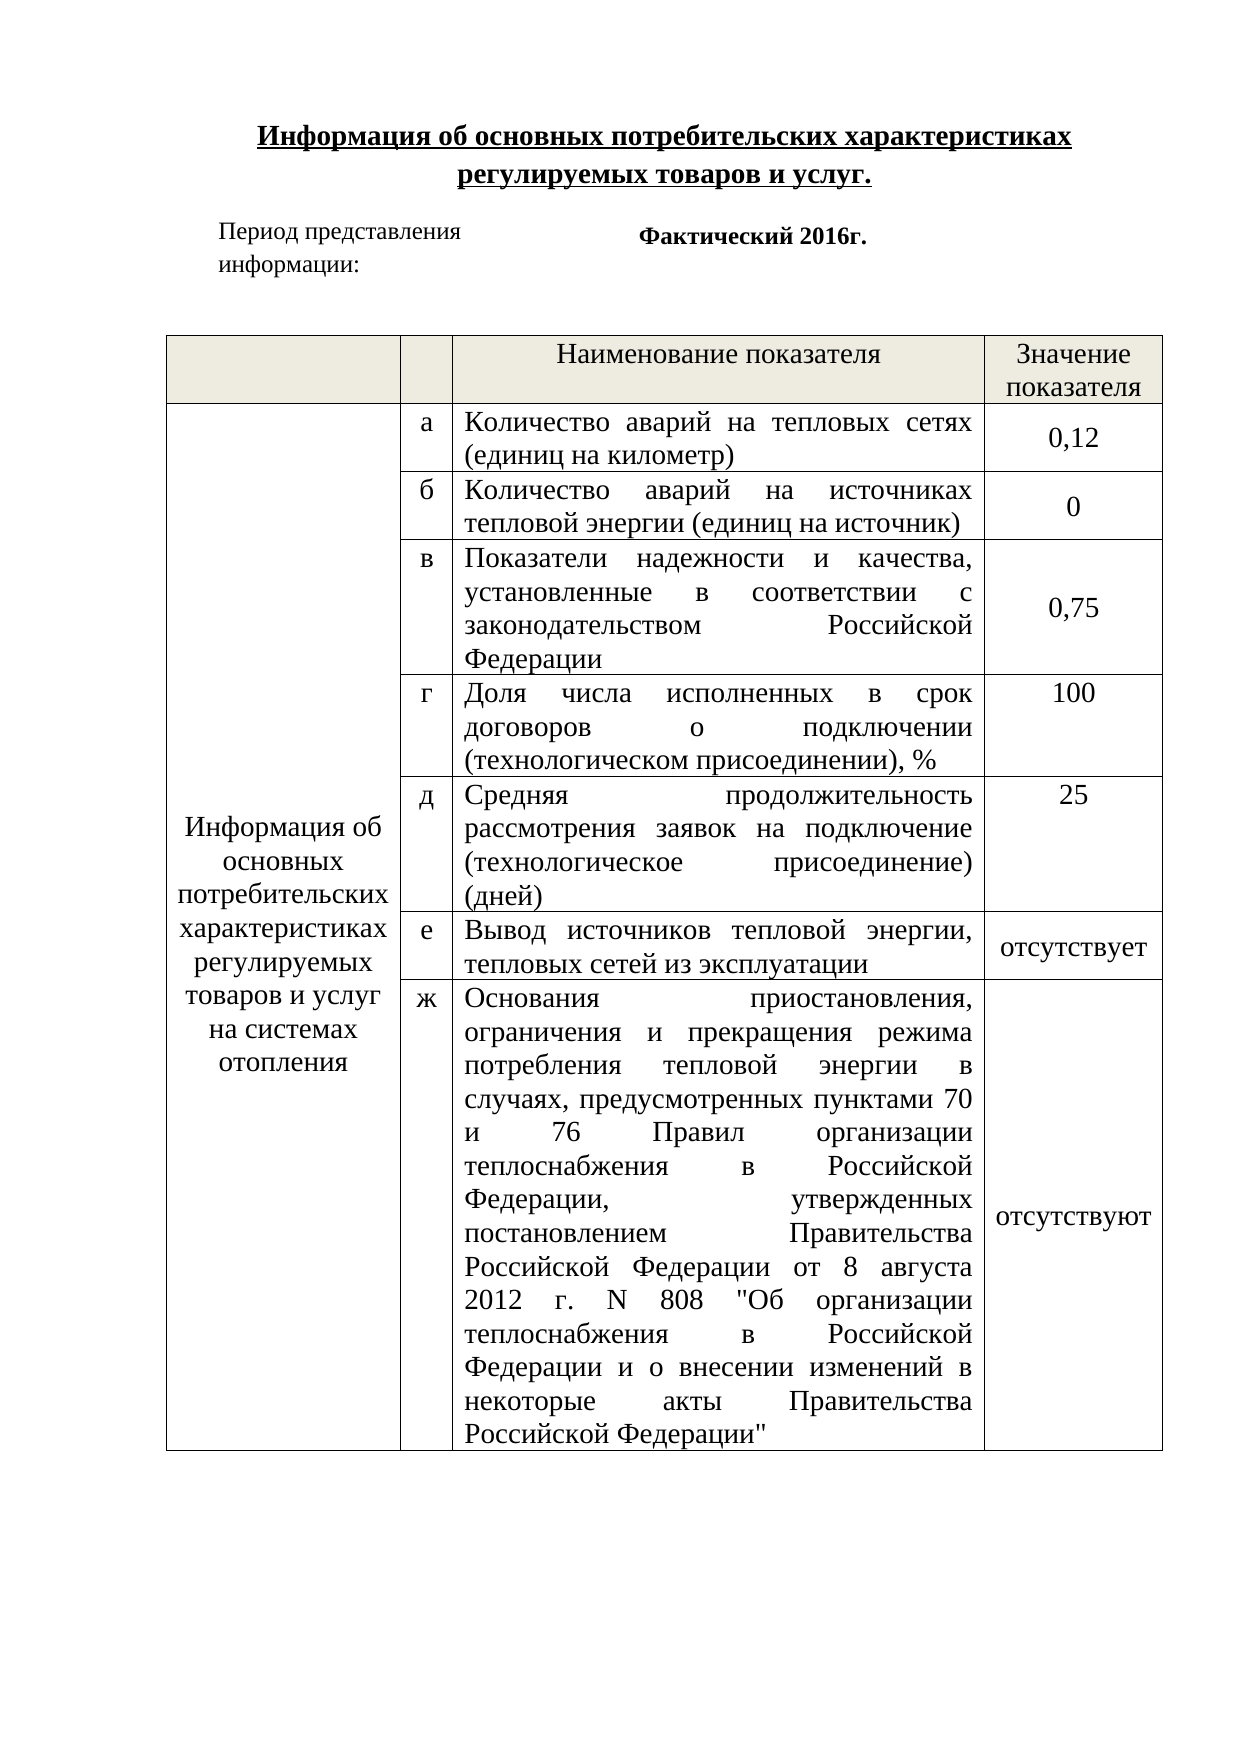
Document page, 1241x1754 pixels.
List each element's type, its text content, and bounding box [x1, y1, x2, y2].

table_cell б [401, 472, 452, 539]
table_cell в [401, 540, 452, 674]
text Информация об основных потребительских характеристиках регулируемых товаров и услуг. [177, 118, 1152, 190]
table_cell Вывод источников тепловой энергии, тепловых сетей из эксплуатации [453, 912, 984, 979]
table_cell ж [401, 980, 452, 1450]
table_cell Основания приостановления, ограничения и прекращения режима потребления тепловой энергии в случаях, предусмотренных пунктами 70 и 76 Правил организации теплоснабжения в Российской Федерации, утвержденных постановлением Правительства Российской Федерации от 8 августа 2012 г. N 808 "Об организации теплоснабжения в Российской Федерации и о внесении изменений в некоторые акты Правительства Российской Федерации" [453, 980, 984, 1450]
table_header Значение показателя [985, 336, 1162, 403]
table_header Наименование показателя [453, 336, 984, 403]
table_cell 100 [985, 675, 1162, 776]
table_cell Количество аварий на тепловых сетях (единиц на километр) [453, 404, 984, 471]
table_cell е [401, 912, 452, 979]
table_cell Средняя продолжительность рассмотрения заявок на подключение (технологическое присоединение) (дней) [542, 777, 984, 911]
table_cell 0,75 [985, 540, 1162, 674]
table_cell отсутствует [985, 912, 1162, 979]
table_cell а [401, 404, 452, 471]
table_cell 25 [985, 777, 1162, 911]
table_cell Количество аварий на источниках тепловой энергии (единиц на источник) [453, 472, 984, 539]
table_cell 0 [985, 472, 1162, 539]
table_header [167, 336, 400, 403]
table_header [401, 336, 452, 403]
table_cell 0,12 [985, 404, 1162, 471]
table_cell отсутствуют [985, 980, 1162, 1450]
table_cell Информация об основных потребительских характеристиках регулируемых товаров и услуг на системах отопления [167, 404, 400, 1450]
table_cell г [401, 675, 452, 776]
table_header Фактический 2016г. [545, 216, 961, 335]
table_cell Показатели надежности и качества, установленные в соответствии с законодательством Российской Федерации [453, 540, 984, 674]
table_cell д [401, 777, 452, 911]
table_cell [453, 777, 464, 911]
table_cell Доля числа исполненных в срок договоров о подключении (технологическом присоединении), % [453, 675, 984, 776]
table_header Период представления информации: [207, 216, 544, 335]
